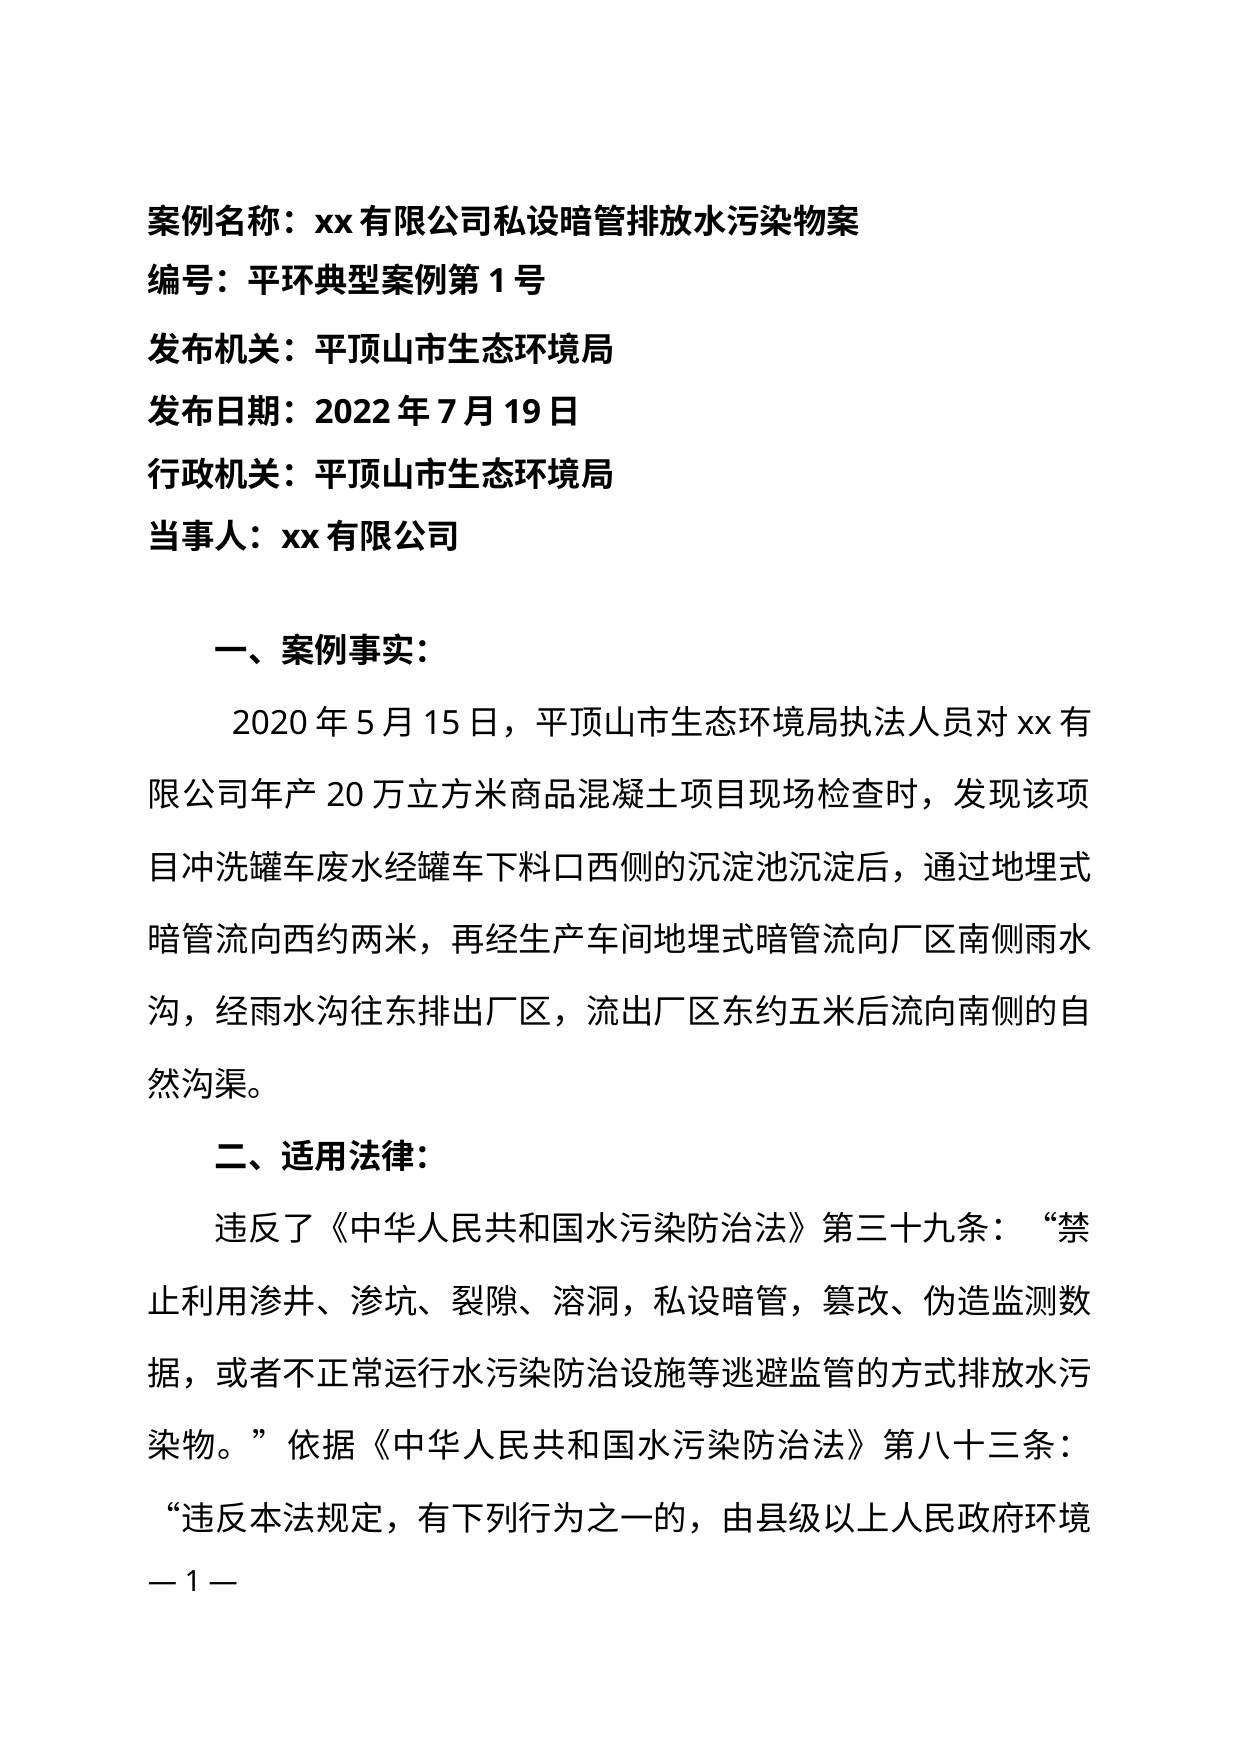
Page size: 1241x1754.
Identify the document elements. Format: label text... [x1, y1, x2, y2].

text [148, 1202, 1093, 1539]
text 当事人：xx有限公司 [148, 498, 1093, 561]
text 行政机关：平顶山市生态环境局 [148, 436, 1093, 498]
text 2020年5月15日，平顶山市生态环境局执法人员对xx有限公司年产20万立方米商品混凝土项目现场检查时，发现该项目冲洗罐车废水经罐车下料口西侧的沉淀池沉淀后，通过地埋式暗管流向西约两米，再经生产车间地埋式暗管流向厂区南侧雨水沟，经雨水沟往东排出厂区，流出厂区东约五米后流向南侧的自然沟渠。 [148, 696, 1093, 1106]
text 一、案例事实： [148, 623, 1093, 672]
text 发布机关：平顶山市生态环境局 [148, 311, 1093, 373]
text 二、适用法律： [148, 1130, 1093, 1178]
text 案例名称：xx有限公司私设暗管排放水污染物案 [148, 183, 1093, 246]
text 发布日期：2022年7月19日 [148, 373, 1093, 436]
text 编号：平环典型案例第1号 [148, 246, 1093, 311]
